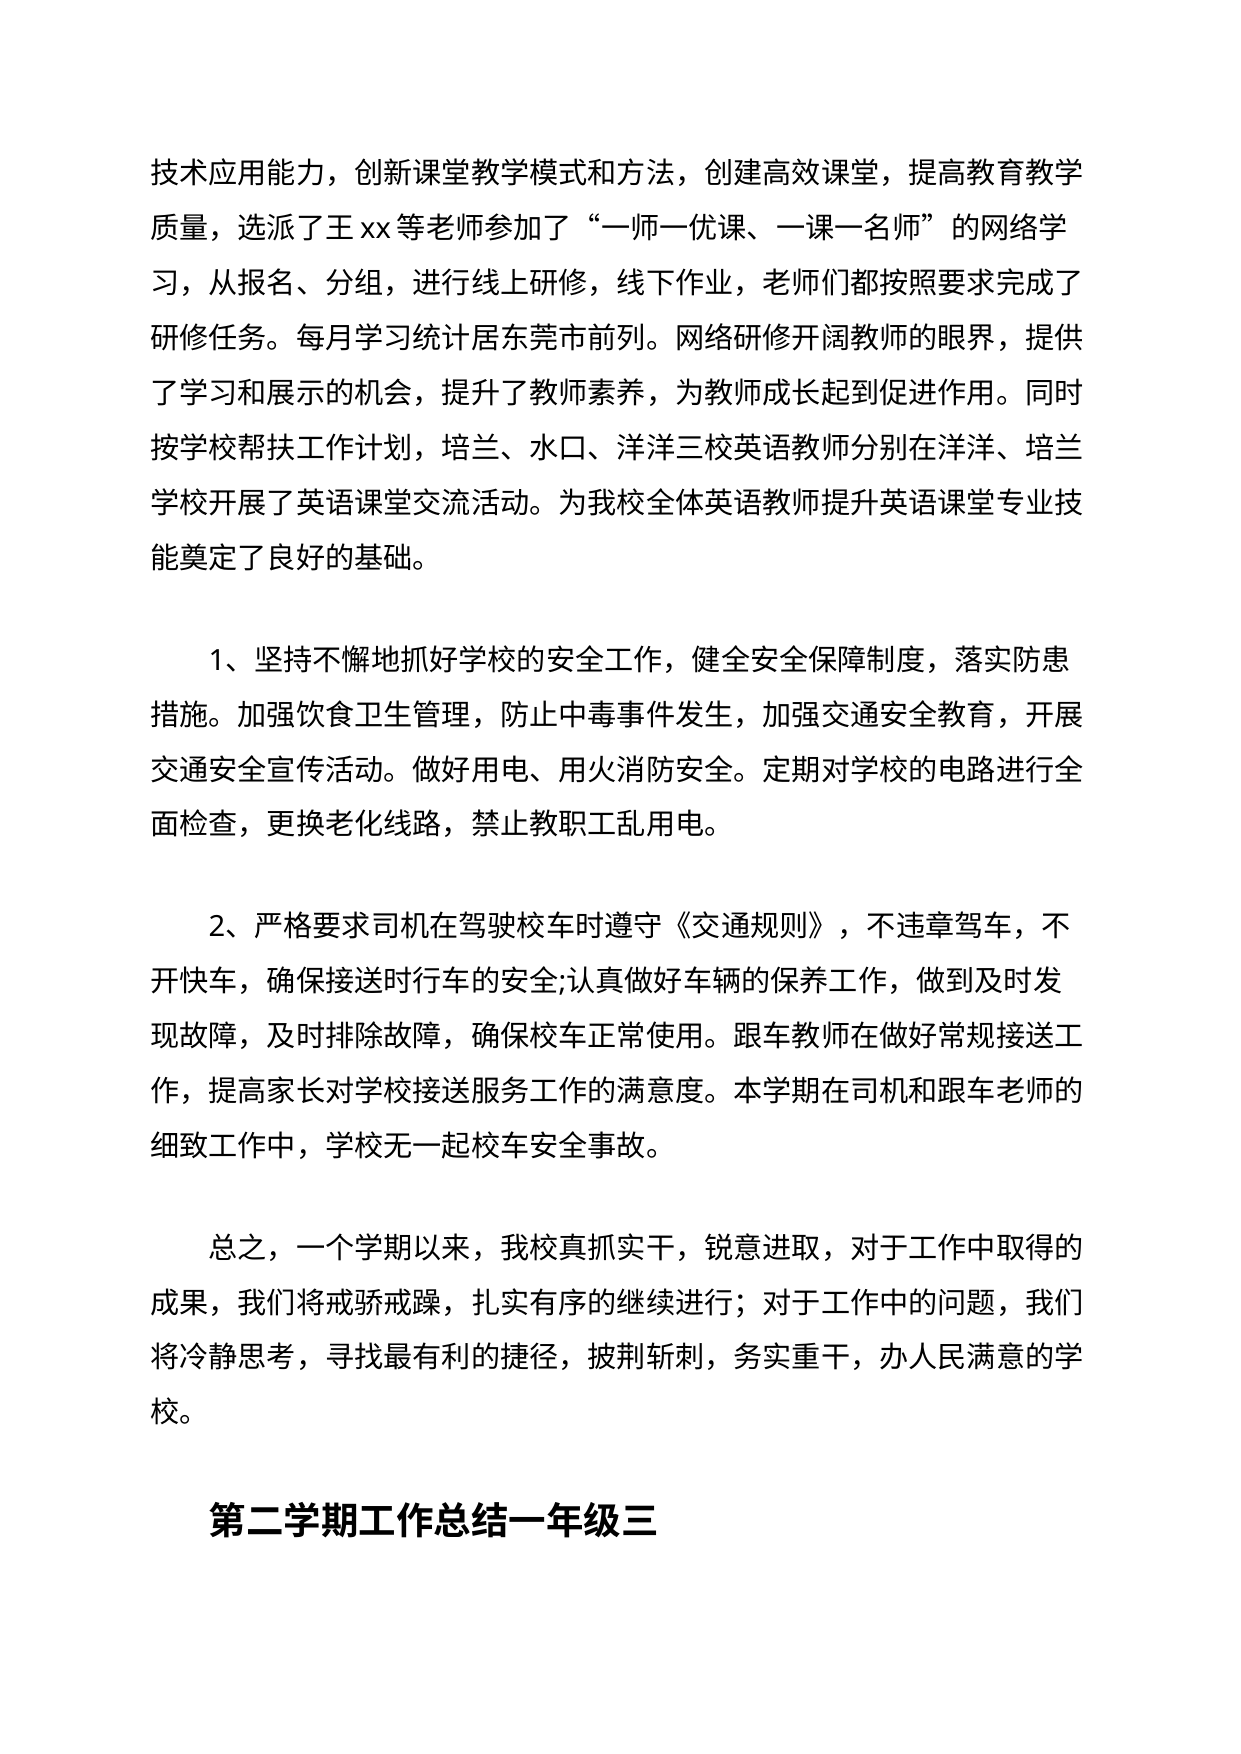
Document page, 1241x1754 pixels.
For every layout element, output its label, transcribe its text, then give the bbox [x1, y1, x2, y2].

text 2、严格要求司机在驾驶校车时遵守《交通规则》，不违章驾车，不开快车，确保接送时行车的安全;认真做好车辆的保养工作，做到及时发现故障，及时排除故障，确保校车正常使用。跟车教师在做好常规接送工作，提高家长对学校接送服务工作的满意度。本学期在司机和跟车老师的细致工作中，学校无一起校车安全事故。 [150, 903, 1090, 1165]
text 第二学期工作总结一年级三 [150, 1491, 1090, 1545]
text 1、坚持不懈地抓好学校的安全工作，健全安全保障制度，落实防患措施。加强饮食卫生管理，防止中毒事件发生，加强交通安全教育，开展交通安全宣传活动。做好用电、用火消防安全。定期对学校的电路进行全面检查，更换老化线路，禁止教职工乱用电。 [150, 636, 1090, 843]
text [150, 150, 1090, 577]
text 总之，一个学期以来，我校真抓实干，锐意进取，对于工作中取得的成果，我们将戒骄戒躁，扎实有序的继续进行；对于工作中的问题，我们将冷静思考，寻找最有利的捷径，披荆斩刺，务实重干，办人民满意的学校。 [150, 1224, 1090, 1431]
